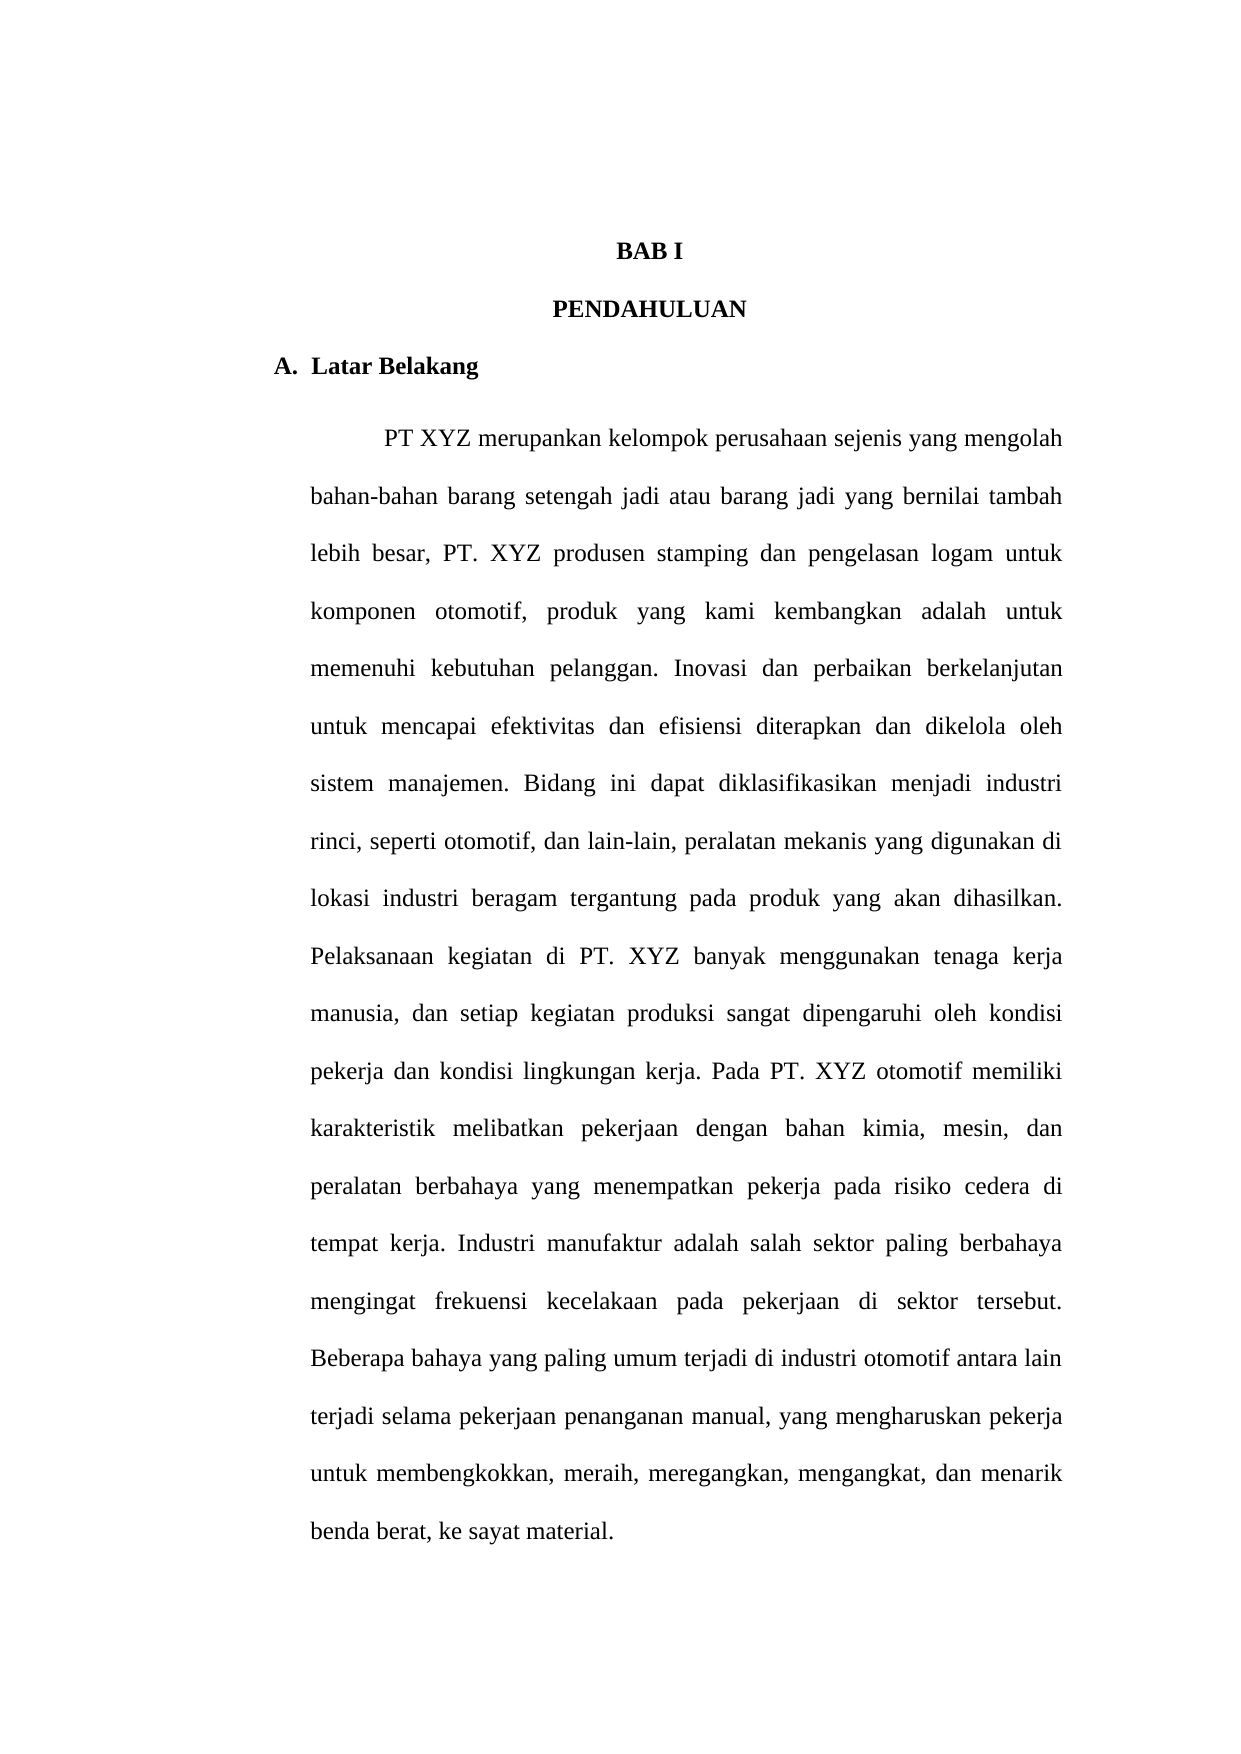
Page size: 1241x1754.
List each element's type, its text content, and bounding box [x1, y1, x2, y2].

list PT XYZ merupankan kelompok perusahaan sejenis yang mengolah bahan-bahan barang setengah jadi atau barang jadi yang bernilai tambah lebih besar, PT. XYZ produsen stamping dan pengelasan logam untuk komponen otomotif, produk yang kami kembangkan adalah untuk memenuhi kebutuhan pelanggan. Inovasi dan perbaikan berkelanjutan untuk mencapai efektivitas dan efisiensi diterapkan dan dikelola oleh sistem manajemen. Bidang ini dapat diklasifikasikan menjadi industri rinci, seperti otomotif, dan lain-lain, peralatan mekanis yang digunakan di lokasi industri beragam tergantung pada produk yang akan dihasilkan. Pelaksanaan kegiatan di PT. XYZ banyak menggunakan tenaga kerja manusia, dan setiap kegiatan produksi sangat dipengaruhi oleh kondisi pekerja dan kondisi lingkungan kerja. Pada PT. XYZ otomotif memiliki karakteristik melibatkan pekerjaan dengan bahan kimia, mesin, dan peralatan berbahaya yang menempatkan pekerja pada risiko cedera di tempat kerja. Industri manufaktur adalah salah sektor paling berbahaya mengingat frekuensi kecelakaan pada pekerjaan di sektor tersebut. Beberapa bahaya yang paling umum terjadi di industri otomotif antara lain terjadi selama pekerjaan penanganan manual, yang mengharuskan pekerja untuk membengkokkan, meraih, meregangkan, mengangkat, dan menarik benda berat, ke sayat material. [310, 423, 1063, 1545]
subtitle Latar Belakang [274, 351, 1063, 380]
subtitle BAB I [236, 236, 1063, 265]
subtitle PENDAHULUAN [236, 294, 1063, 322]
